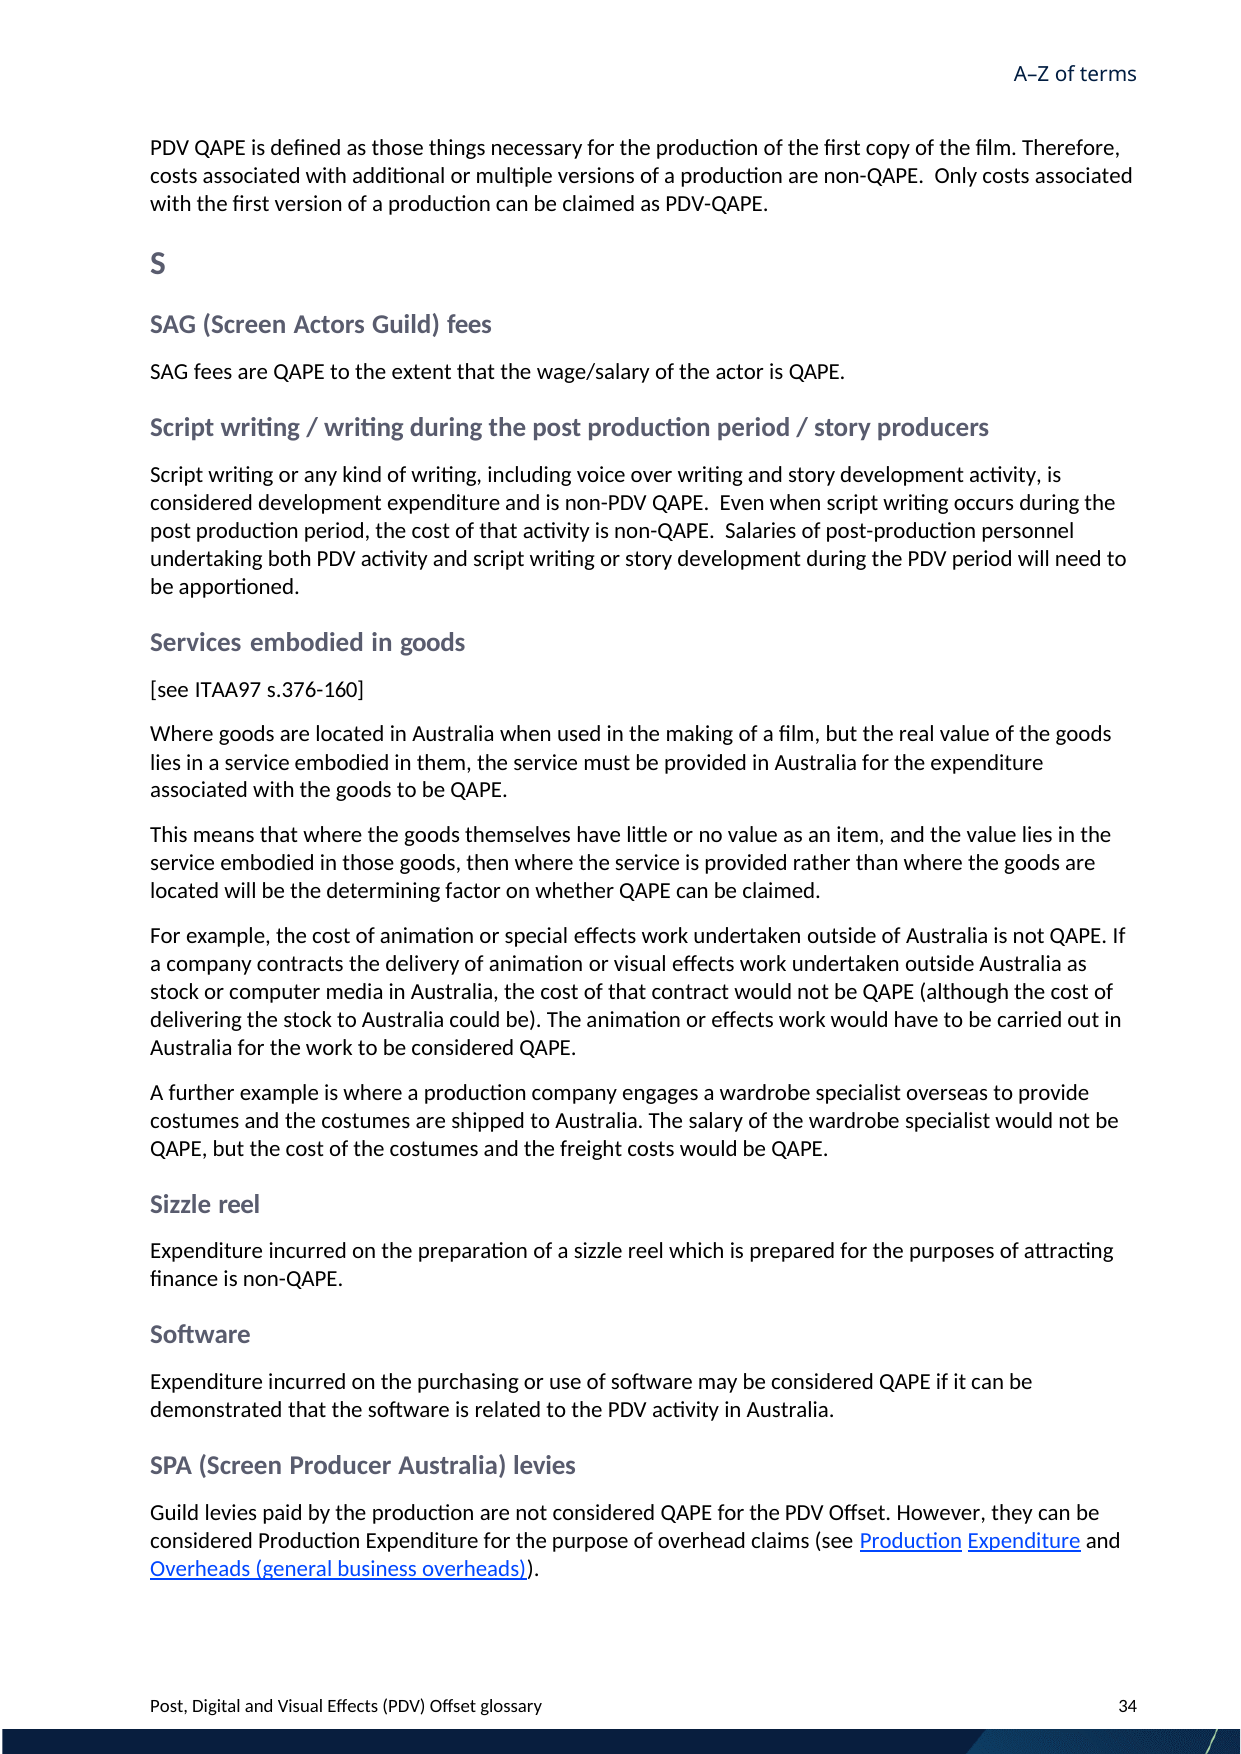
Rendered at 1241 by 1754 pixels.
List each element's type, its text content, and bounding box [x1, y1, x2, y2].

subtitle Sizzle reel [150, 1187, 1137, 1220]
subtitle SPA (Screen Producer Australia) levies [150, 1448, 1137, 1481]
subtitle S [150, 242, 1137, 283]
text [see ITAA97 s.376-160] [150, 675, 1137, 703]
text Guild levies paid by the production are not considered QAPE for the PDV Offset. However, they can be considered Production Expenditure for the purpose of overhead claims (see Production Expenditure and Overheads (general business overheads)). [150, 1498, 1137, 1582]
text Expenditure incurred on the purchasing or use of software may be considered QAPE if it can be demonstrated that the software is related to the PDV activity in Australia. [150, 1367, 1137, 1423]
text Script writing or any kind of writing, including voice over writing and story development activity, is considered development expenditure and is non-PDV QAPE. Even when script writing occurs during the post production period, the cost of that activity is non-QAPE. Salaries of post-production personnel undertaking both PDV activity and script writing or story development during the PDV period will need to be apportioned. [150, 460, 1137, 600]
text Where goods are located in Australia when used in the making of a film, but the real value of the goods lies in a service embodied in them, the service must be provided in Australia for the expenditure associated with the goods to be QAPE. [150, 719, 1137, 804]
subtitle SAG (Screen Actors Guild) fees [150, 308, 1137, 341]
text For example, the cost of animation or special effects work undertaken outside of Australia is not QAPE. If a company contracts the delivery of animation or visual effects work undertaken outside Australia as stock or computer media in Australia, the cost of that contract would not be QAPE (although the cost of delivering the stock to Australia could be). The animation or effects work would have to be carried out in Australia for the work to be considered QAPE. [150, 921, 1137, 1061]
subtitle Script writing / writing during the post production period / story producers [150, 410, 1137, 443]
text This means that where the goods themselves have little or no value as an item, and the value lies in the service embodied in those goods, then where the service is provided rather than where the goods are located will be the determining factor on whether QAPE can be claimed. [150, 820, 1137, 904]
subtitle Software [150, 1318, 1137, 1351]
text A further example is where a production company engages a wardrobe specialist overseas to provide costumes and the costumes are shipped to Australia. The salary of the wardrobe specialist would not be QAPE, but the cost of the costumes and the freight costs would be QAPE. [150, 1078, 1137, 1162]
text PDV QAPE is defined as those things necessary for the production of the first copy of the film. Therefore, costs associated with additional or multiple versions of a production are non-QAPE. Only costs associated with the first version of a production can be claimed as PDV-QAPE. [150, 133, 1137, 217]
text SAG fees are QAPE to the extent that the wage/salary of the actor is QAPE. [150, 357, 1137, 385]
picture [2, 1729, 1241, 1754]
text Expenditure incurred on the preparation of a sizzle reel which is prepared for the purposes of attracting finance is non-QAPE. [150, 1237, 1137, 1293]
subtitle Services embodied in goods [150, 625, 1137, 658]
